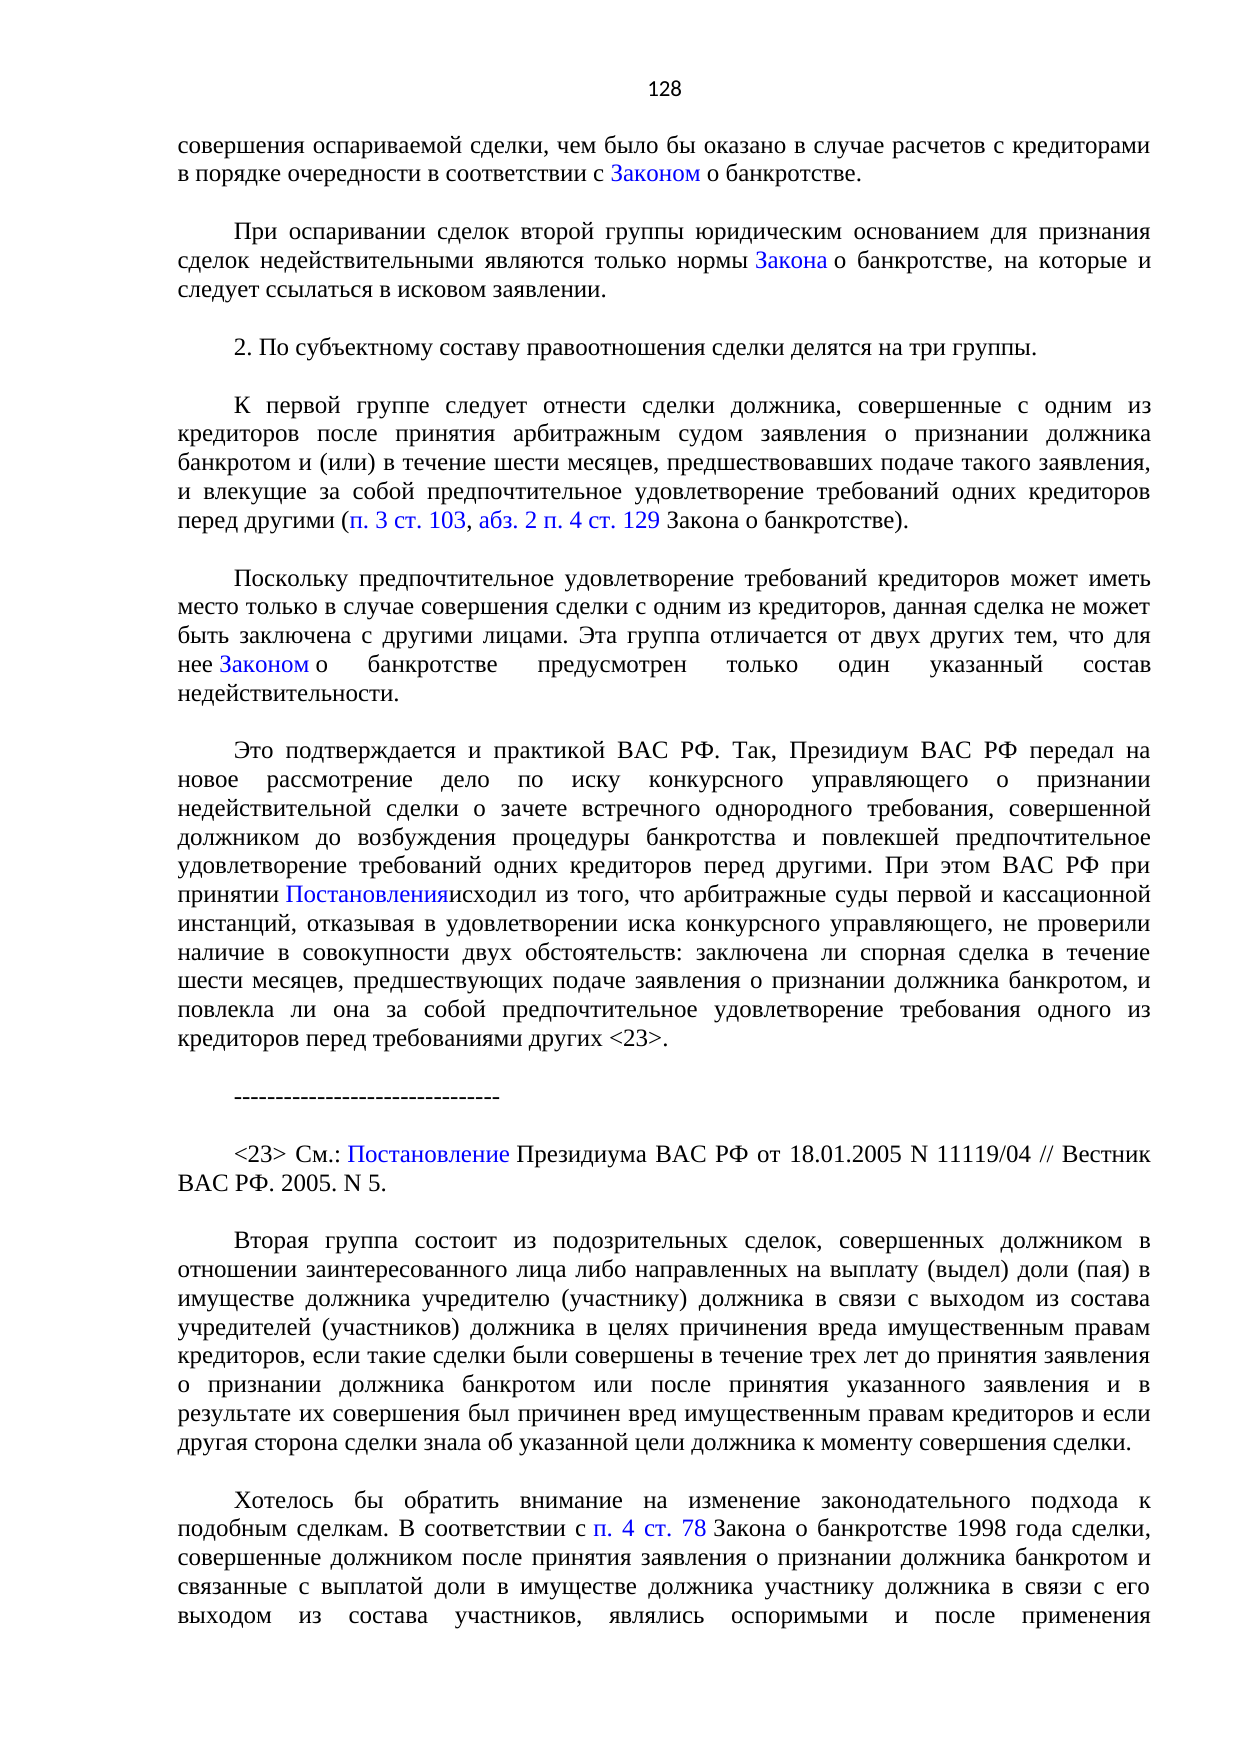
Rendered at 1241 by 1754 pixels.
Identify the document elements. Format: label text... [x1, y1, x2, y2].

text К первой группе следует отнести сделки должника, совершенные с одним из кредиторов после принятия арбитражным судом заявления о признании должника банкротом и (или) в течение шести месяцев, предшествовавших подаче такого заявления, и влекущие за собой предпочтительное удовлетворение требований одних кредиторов перед другими (п. 3 ст. 103, абз. 2 п. 4 ст. 129 Закона о банкротстве). [177, 390, 1152, 533]
text <23> См.: Постановление Президиума ВАС РФ от 18.01.2005 N 11119/04 // Вестник ВАС РФ. 2005. N 5. [177, 1139, 1152, 1196]
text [177, 130, 1152, 187]
text При оспаривании сделок второй группы юридическим основанием для признания сделок недействительными являются только нормы Закона о банкротстве, на которые и следует ссылаться в исковом заявлении. [177, 216, 1152, 303]
text 2. По субъектному составу правоотношения сделки делятся на три группы. [177, 332, 1152, 361]
text -------------------------------- [177, 1081, 1152, 1110]
text Вторая группа состоит из подозрительных сделок, совершенных должником в отношении заинтересованного лица либо направленных на выплату (выдел) доли (пая) в имуществе должника учредителю (участнику) должника в связи с выходом из состава учредителей (участников) должника в целях причинения вреда имущественным правам кредиторов, если такие сделки были совершены в течение трех лет до принятия заявления о признании должника банкротом или после принятия указанного заявления и в результате их совершения был причинен вред имущественным правам кредиторов и если другая сторона сделки знала об указанной цели должника к моменту совершения сделки. [177, 1226, 1152, 1456]
text Поскольку предпочтительное удовлетворение требований кредиторов может иметь место только в случае совершения сделки с одним из кредиторов, данная сделка не может быть заключена с другими лицами. Эта группа отличается от двух других тем, что для нее Законом о банкротстве предусмотрен только один указанный состав недействительности. [177, 563, 1152, 706]
text Это подтверждается и практикой ВАС РФ. Так, Президиум ВАС РФ передал на новое рассмотрение дело по иску конкурсного управляющего о признании недействительной сделки о зачете встречного однородного требования, совершенной должником до возбуждения процедуры банкротства и повлекшей предпочтительное удовлетворение требований одних кредиторов перед другими. При этом ВАС РФ при принятии Постановленияисходил из того, что арбитражные суды первой и кассационной инстанций, отказывая в удовлетворении иска конкурсного управляющего, не проверили наличие в совокупности двух обстоятельств: заключена ли спорная сделка в течение шести месяцев, предшествующих подаче заявления о признании должника банкротом, и повлекла ли она за собой предпочтительное удовлетворение требования одного из кредиторов перед требованиями других <23>. [177, 736, 1152, 1052]
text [177, 1485, 1152, 1628]
